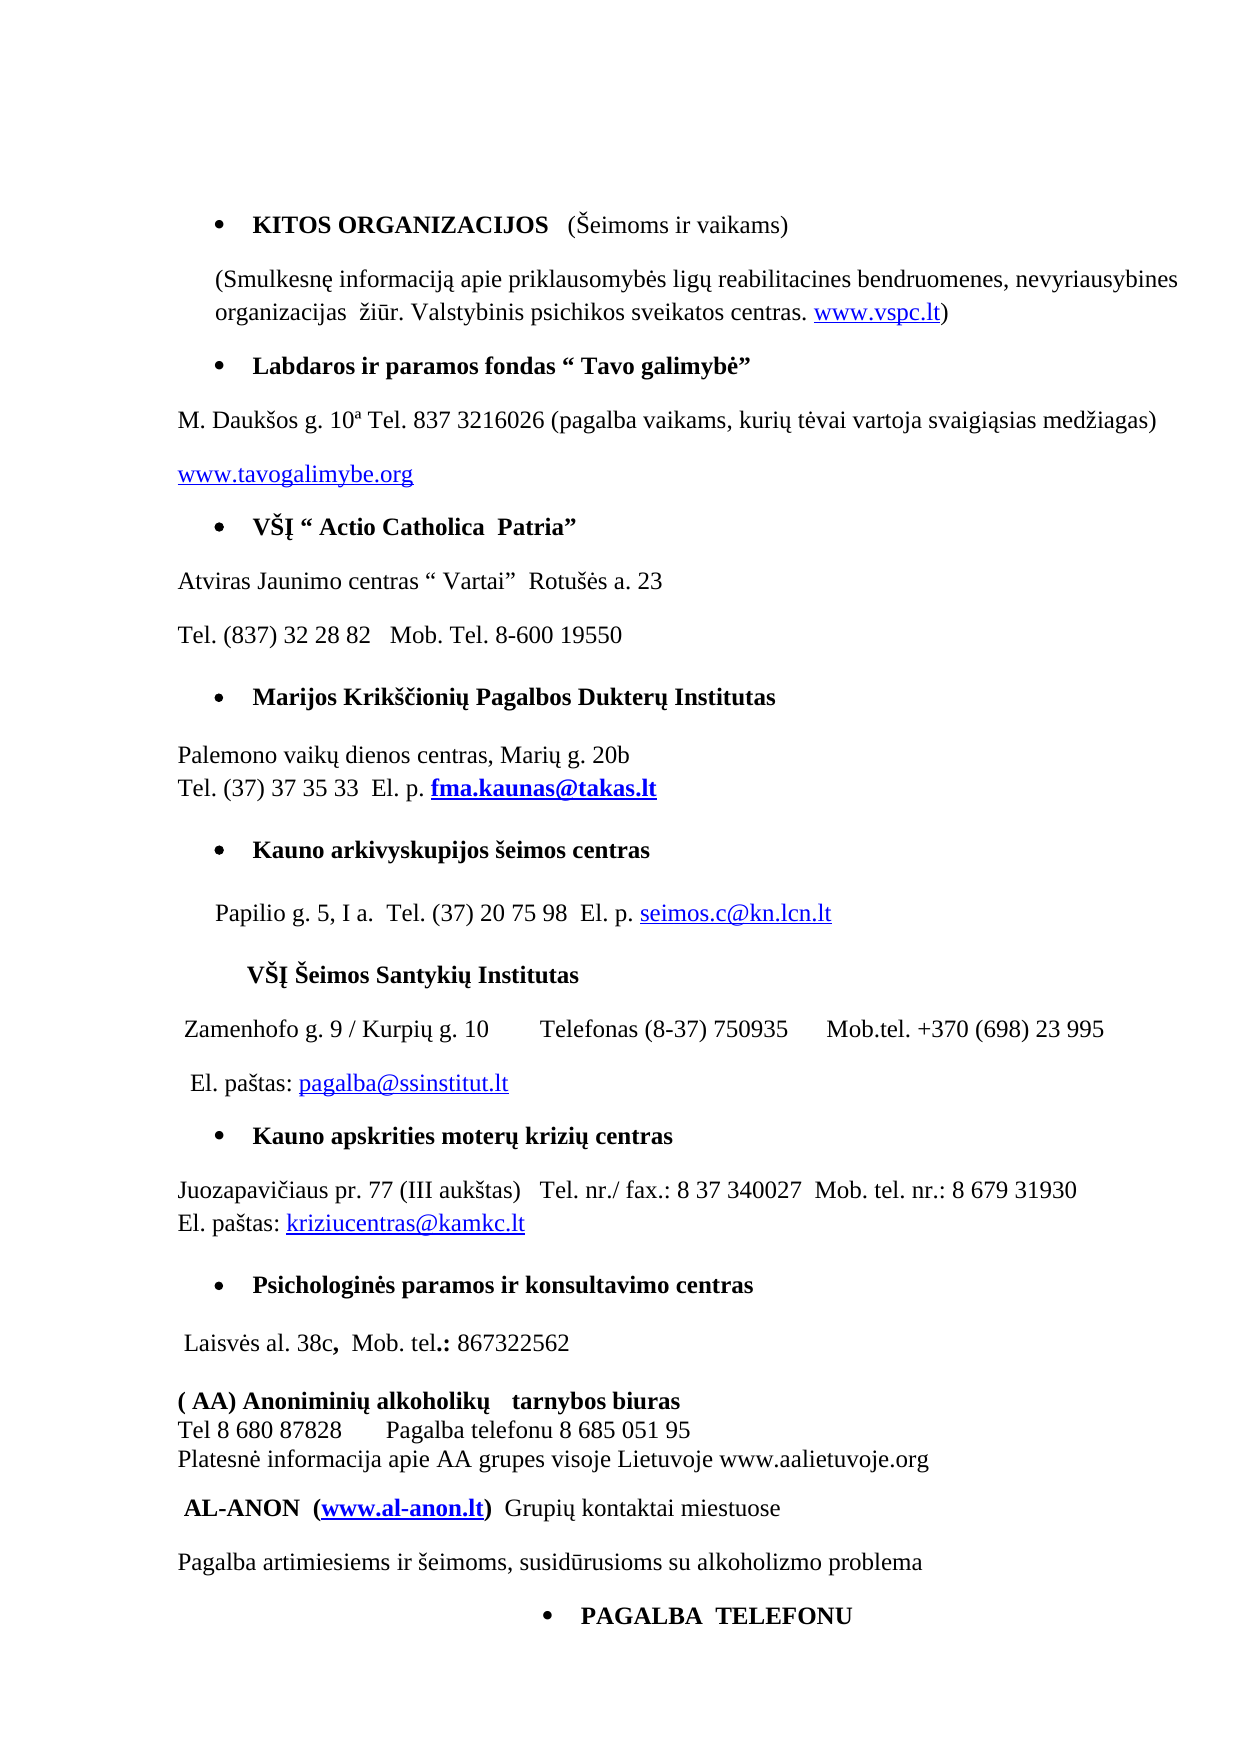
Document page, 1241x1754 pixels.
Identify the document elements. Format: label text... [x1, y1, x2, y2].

text (Smulkesnę informaciją apie priklausomybės ligų reabilitacines bendruomenes, nevyriausybines organizacijas žiūr. Valstybinis psichikos sveikatos centras. www.vspc.lt) [215, 264, 1181, 326]
text El. paštas: pagalba@ssinstitut.lt [177, 1068, 1181, 1096]
list Labdaros ir paramos fondas “ Tavo galimybė” [215, 351, 1181, 380]
text Tel. (837) 32 28 82 Mob. Tel. 8-600 19550 [177, 620, 1181, 649]
list KITOS ORGANIZACIJOS (Šeimoms ir vaikams) [215, 210, 1181, 239]
text Tel 8 680 87828 Pagalba telefonu 8 685 051 95 [177, 1415, 1181, 1444]
text Zamenhofo g. 9 / Kurpių g. 10  Telefonas (8-37) 750935  Mob.tel. +370 (698) 23 995 [177, 1014, 1181, 1042]
list Psichologinės paramos ir konsultavimo centras [215, 1271, 1181, 1299]
text Papilio g. 5, I a. Tel. (37) 20 75 98 El. p. seimos.c@kn.lcn.lt [215, 898, 1181, 926]
text Platesnė informacija apie AA grupes visoje Lietuvoje www.aalietuvoje.org [177, 1444, 1181, 1473]
text www.tavogalimybe.org [177, 459, 1181, 487]
text Palemono vaikų dienos centras, Marių g. 20b Tel. (37) 37 35 33 El. p. fma.kaunas@takas.lt [177, 740, 1181, 802]
table_header tarnybos biuras [512, 1386, 846, 1415]
table_header ( AA) Anoniminių alkoholikų [177, 1386, 512, 1415]
list VŠĮ “ Actio Catholica Patria” [215, 512, 1181, 541]
list Marijos Krikščionių Pagalbos Dukterų Institutas [215, 682, 1181, 711]
text Pagalba artimiesiems ir šeimoms, susidūrusioms su alkoholizmo problema [177, 1547, 1181, 1576]
text Atviras Jaunimo centras “ Vartai” Rotušės a. 23 [177, 566, 1181, 595]
text M. Daukšos g. 10ª Tel. 837 3216026 (pagalba vaikams, kurių tėvai vartoja svaigiąsias medžiagas) [177, 405, 1181, 433]
text Laisvės al. 38c, Mob. tel.: 867322562 [177, 1328, 1181, 1357]
text AL-ANON (www.al-anon.lt) Grupių kontaktai miestuose [177, 1493, 1181, 1522]
list Kauno arkivyskupijos šeimos centras [215, 836, 1181, 864]
list Kauno apskrities moterų krizių centras [215, 1121, 1181, 1150]
text  VŠĮ Šeimos Santykių Institutas [177, 960, 1181, 989]
text Juozapavičiaus pr. 77 (III aukštas) Tel. nr./ fax.: 8 37 340027 Mob. tel. nr.: 8 679 31930 El. paštas: kriziucentras@kamkc.lt [177, 1175, 1181, 1237]
list PAGALBA TELEFONU [215, 1601, 1181, 1630]
